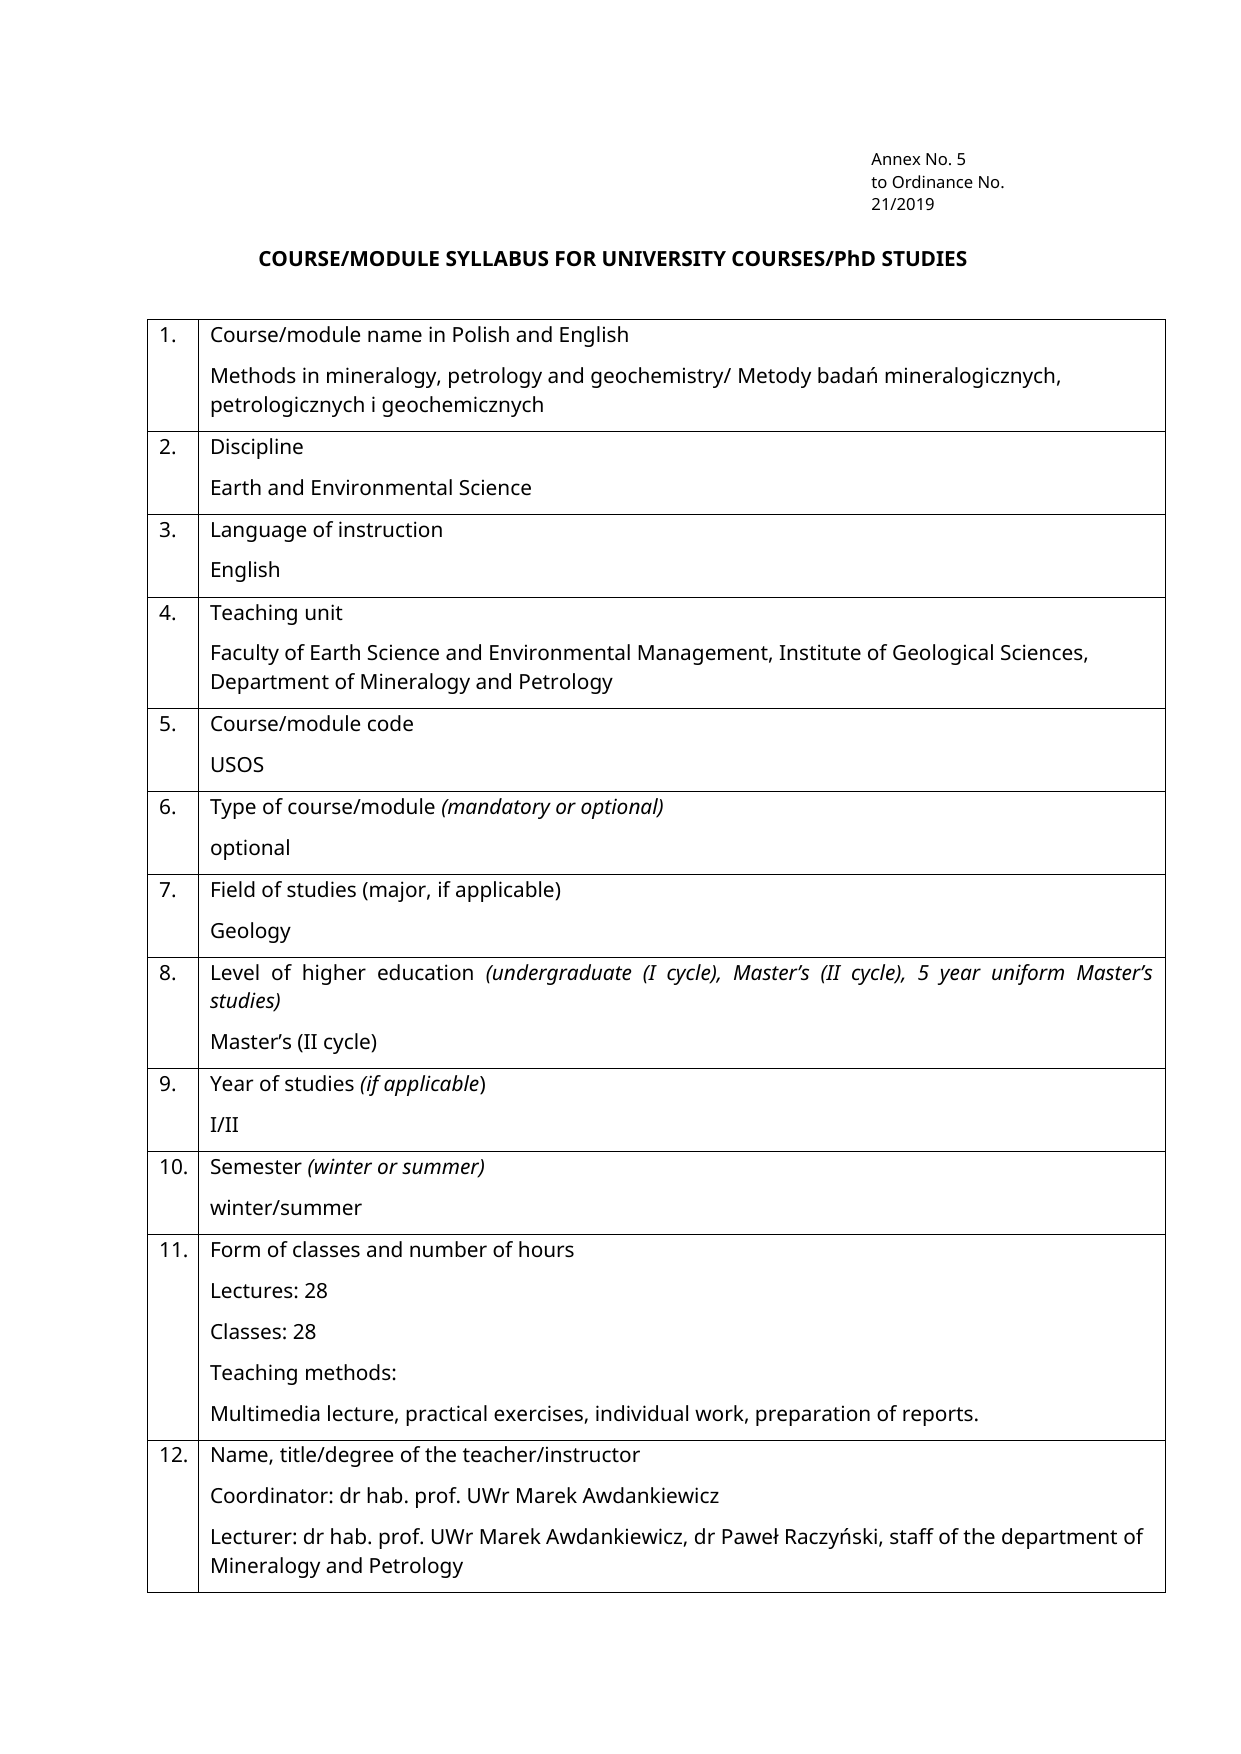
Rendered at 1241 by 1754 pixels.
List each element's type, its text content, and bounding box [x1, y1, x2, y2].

table_cell Type of course/module (mandatory or optional) optional [199, 792, 1165, 874]
table_cell [148, 598, 198, 708]
table_cell [148, 709, 198, 791]
table_cell [148, 1152, 198, 1234]
table_cell Semester (winter or summer) winter/summer [199, 1152, 1165, 1234]
table_cell [148, 515, 198, 597]
table_cell [148, 958, 198, 1068]
table_cell Field of studies (major, if applicable) Geology [199, 875, 1165, 957]
table_header Course/module name in Polish and English Methods in mineralogy, petrology and geochemistry/ Metody badań mineralogicznych, petrologicznych i geochemicznych [199, 320, 1165, 431]
table_cell Teaching unit Faculty of Earth Science and Environmental Management, Institute of Geological Sciences, Department of Mineralogy and Petrology [199, 598, 1165, 708]
text Annex No. 5 [148, 148, 1063, 170]
table_cell Discipline Earth and Environmental Science [199, 432, 1165, 514]
table_cell [148, 875, 198, 957]
table_cell Level of higher education (undergraduate (I cycle), Master’s (II cycle), 5 year uniform Master’s studies) Master’s (II cycle) [199, 958, 1165, 1068]
table_cell [148, 792, 198, 874]
table_cell Year of studies (if applicable) I/II [199, 1069, 1165, 1151]
table_cell Language of instruction English [199, 515, 1165, 597]
table_cell [148, 432, 198, 514]
table_header [148, 320, 198, 431]
text to Ordinance No. 21/2019 [871, 170, 1063, 216]
table_cell [148, 1069, 198, 1151]
table_cell [148, 1235, 198, 1439]
table_cell [148, 1441, 198, 1592]
table_cell Form of classes and number of hours Lectures: 28 Classes: 28 Teaching methods: Multimedia lecture, practical exercises, individual work, preparation of reports. [199, 1235, 1165, 1439]
table_cell Course/module code USOS [199, 709, 1165, 791]
text COURSE/MODULE SYLLABUS FOR UNIVERSITY COURSES/PhD STUDIES [103, 244, 1093, 273]
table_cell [199, 1441, 1165, 1592]
